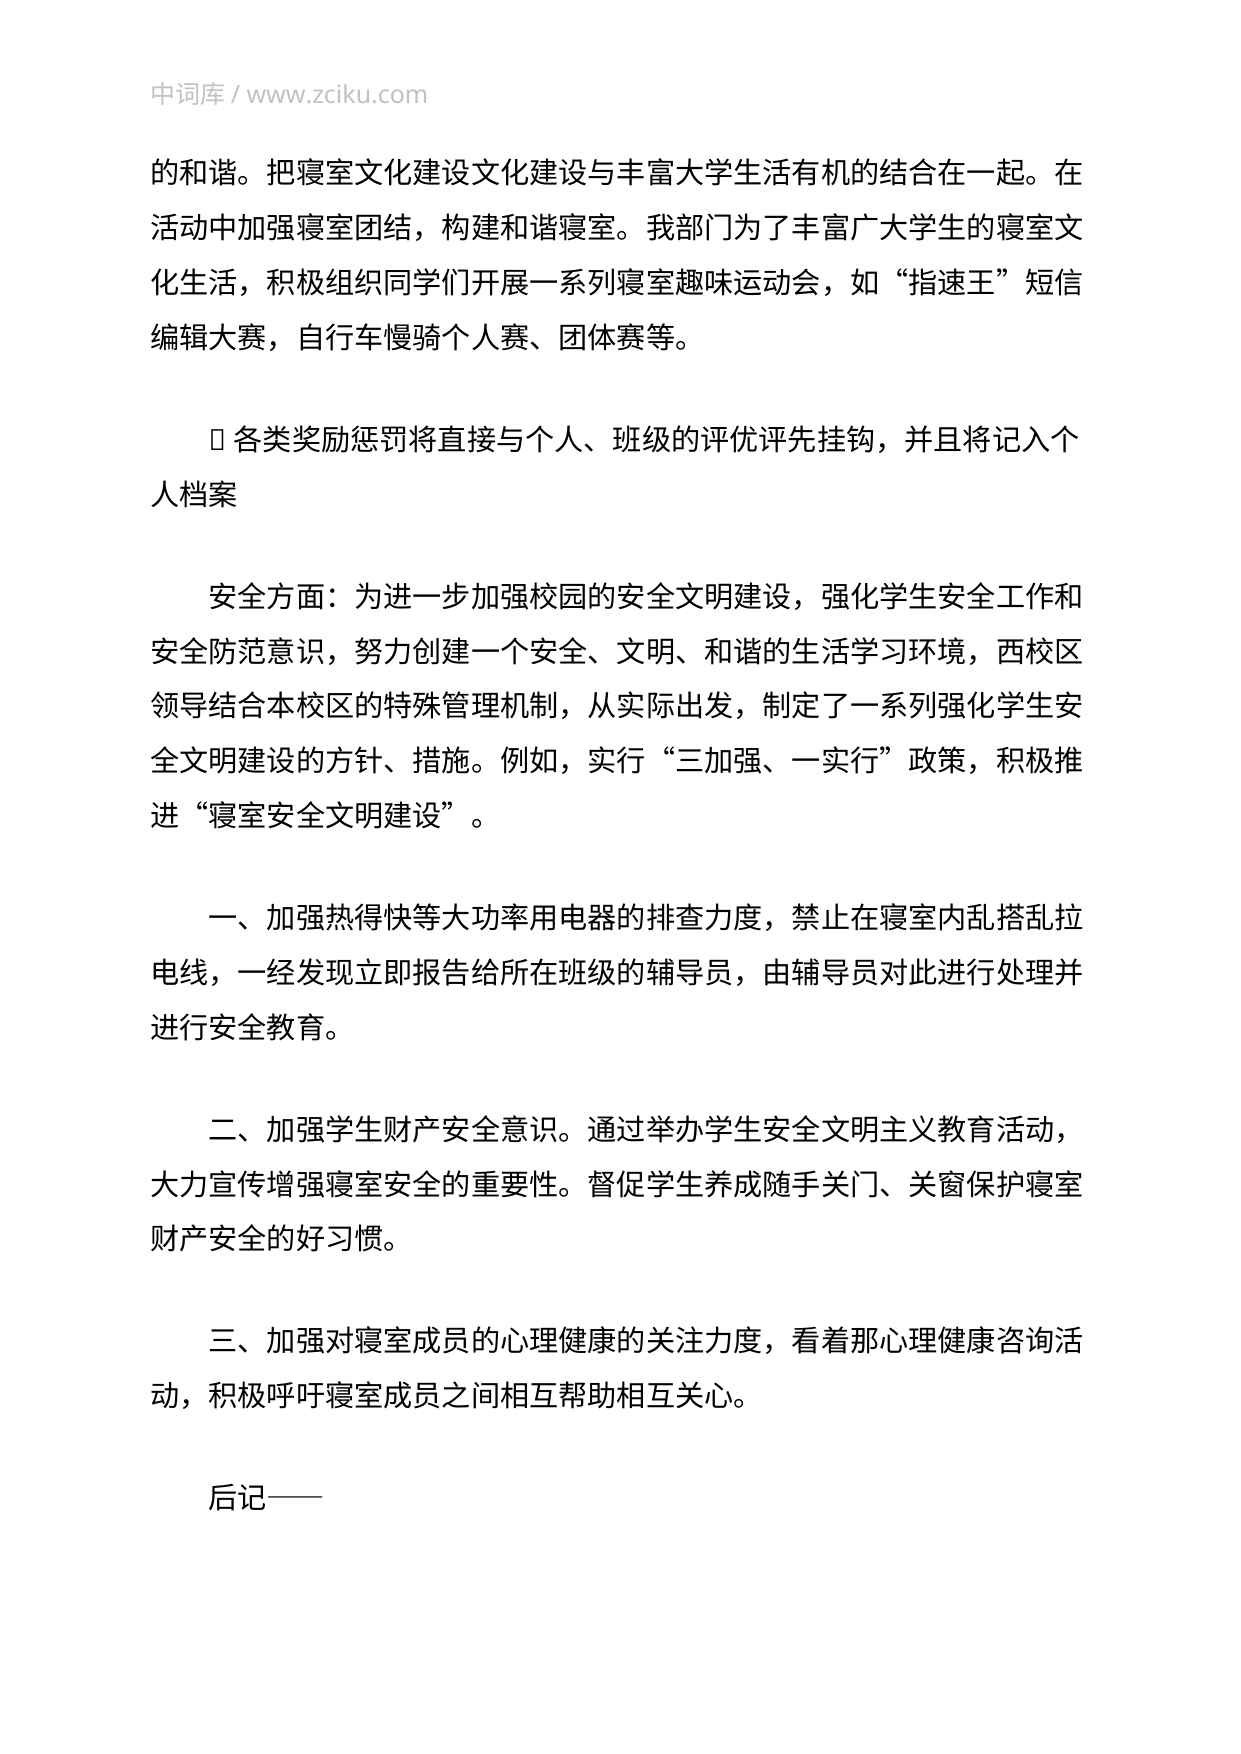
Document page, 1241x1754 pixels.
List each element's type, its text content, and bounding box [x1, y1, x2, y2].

text  各类奖励惩罚将直接与个人、班级的评优评先挂钩，并且将记入个人档案 [150, 416, 1090, 514]
text 二、加强学生财产安全意识。通过举办学生安全文明主义教育活动，大力宣传增强寝室安全的重要性。督促学生养成随手关门、关窗保护寝室财产安全的好习惯。 [150, 1106, 1090, 1258]
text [150, 150, 1090, 357]
text 安全方面：为进一步加强校园的安全文明建设，强化学生安全工作和安全防范意识，努力创建一个安全、文明、和谐的生活学习环境，西校区领导结合本校区的特殊管理机制，从实际出发，制定了一系列强化学生安全文明建设的方针、措施。例如，实行“三加强、一实行”政策，积极推进“寝室安全文明建设”。 [150, 573, 1090, 835]
text 后记—— [150, 1474, 1090, 1517]
text 三、加强对寝室成员的心理健康的关注力度，看着那心理健康咨询活动，积极呼吁寝室成员之间相互帮助相互关心。 [150, 1318, 1090, 1415]
text 一、加强热得快等大功率用电器的排查力度，禁止在寝室内乱搭乱拉电线，一经发现立即报告给所在班级的辅导员，由辅导员对此进行处理并进行安全教育。 [150, 894, 1090, 1047]
